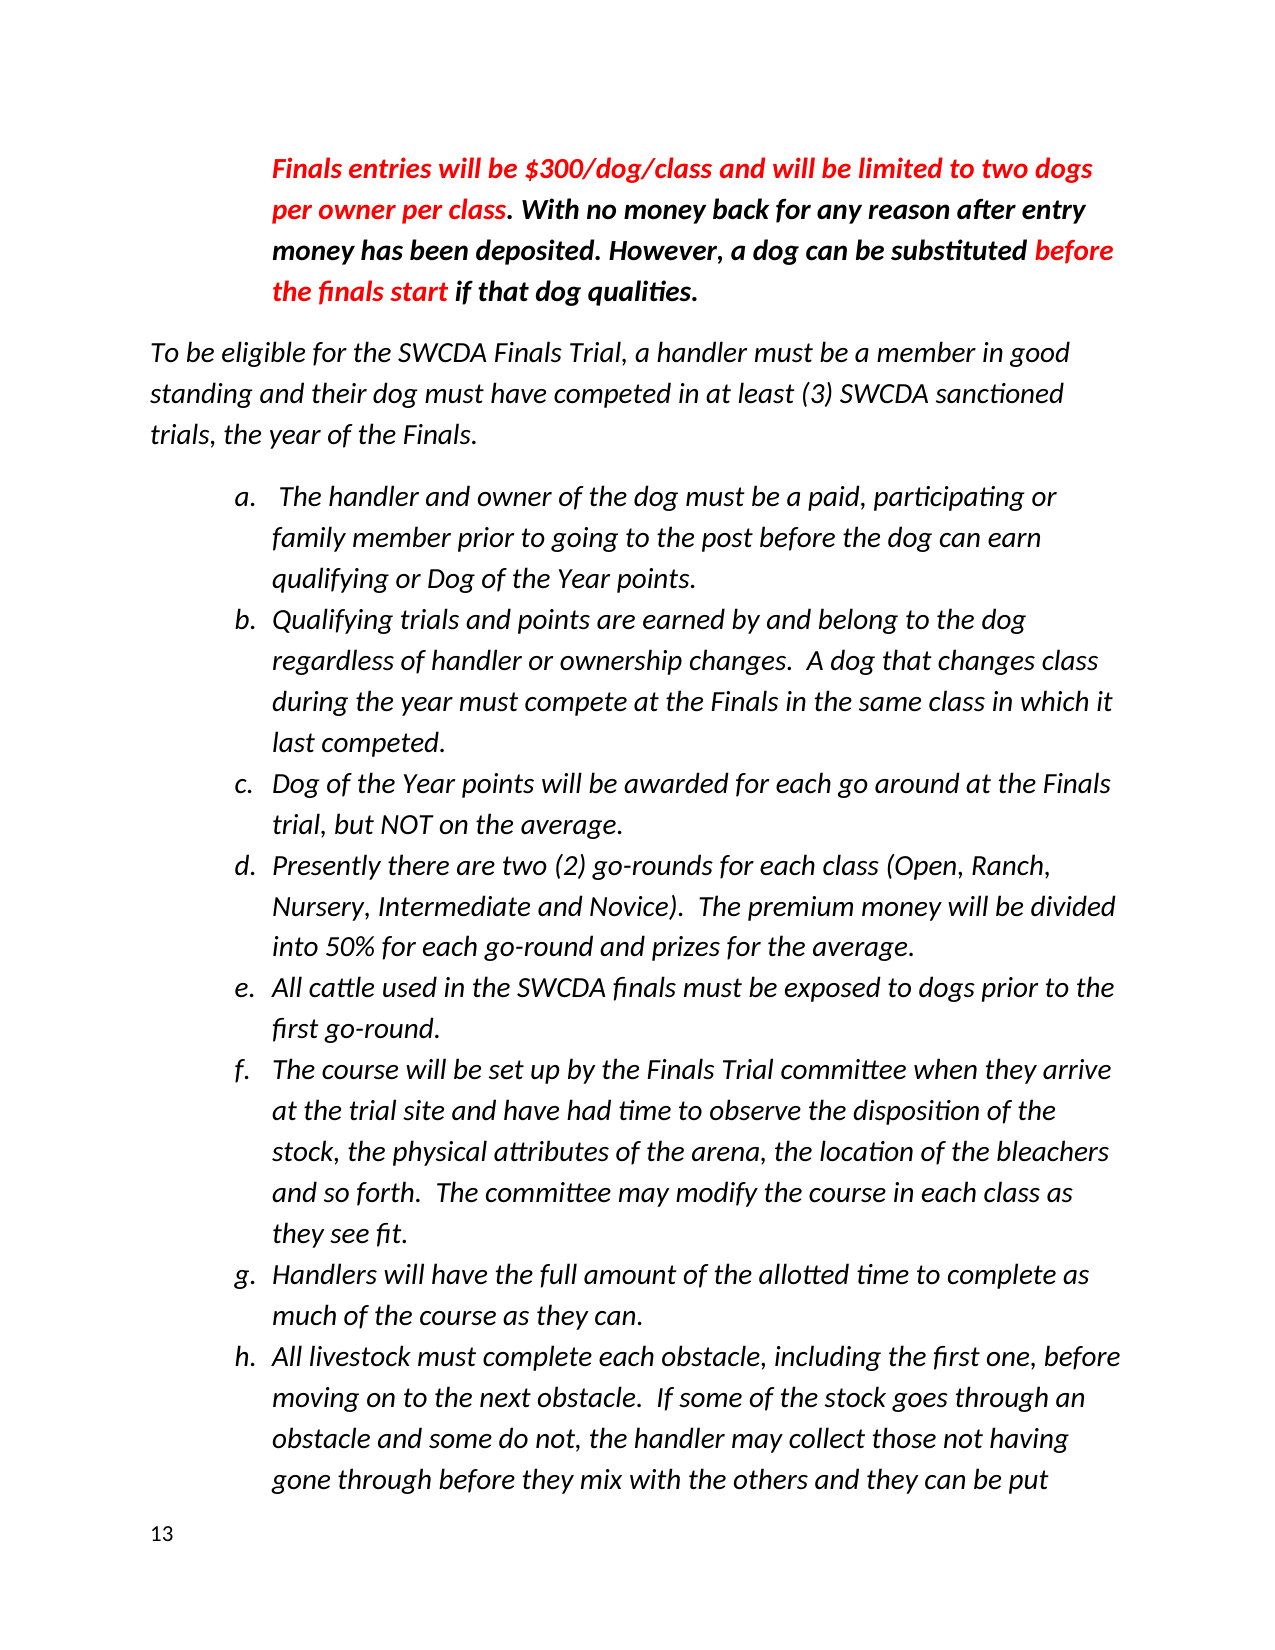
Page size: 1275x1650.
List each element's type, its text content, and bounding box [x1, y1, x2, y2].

list Handlers will have the full amount of the allotted time to complete as much of the course as they can. [234, 1256, 1125, 1333]
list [234, 1338, 1125, 1496]
list Finals entries will be $300/dog/class and will be limited to two dogs per owner per class. With no money back for any reason after entry money has been deposited. However, a dog can be substituted before the finals start if that dog qualities. [272, 150, 1125, 308]
list All cattle used in the SWCDA finals must be exposed to dogs prior to the first go-round. [234, 969, 1125, 1046]
list The handler and owner of the dog must be a paid, participating or family member prior to going to the post before the dog can earn qualifying or Dog of the Year points. [234, 478, 1125, 596]
list The course will be set up by the Finals Trial committee when they arrive at the trial site and have had time to observe the disposition of the stock, the physical attributes of the arena, the location of the bleachers and so forth. The committee may modify the course in each class as they see fit. [234, 1051, 1125, 1251]
list Qualifying trials and points are earned by and belong to the dog regardless of handler or ownership changes. A dog that changes class during the year must compete at the Finals in the same class in which it last competed. [234, 601, 1125, 759]
text To be eligible for the SWCDA Finals Trial, a handler must be a member in good standing and their dog must have competed in at least (3) SWCDA sanctioned trials, the year of the Finals. [150, 334, 1125, 452]
list Presently there are two (2) go-rounds for each class (Open, Ranch, Nursery, Intermediate and Novice). The premium money will be divided into 50% for each go-round and prizes for the average. [234, 847, 1125, 964]
list Dog of the Year points will be awarded for each go around at the Finals trial, but NOT on the average. [234, 765, 1125, 841]
